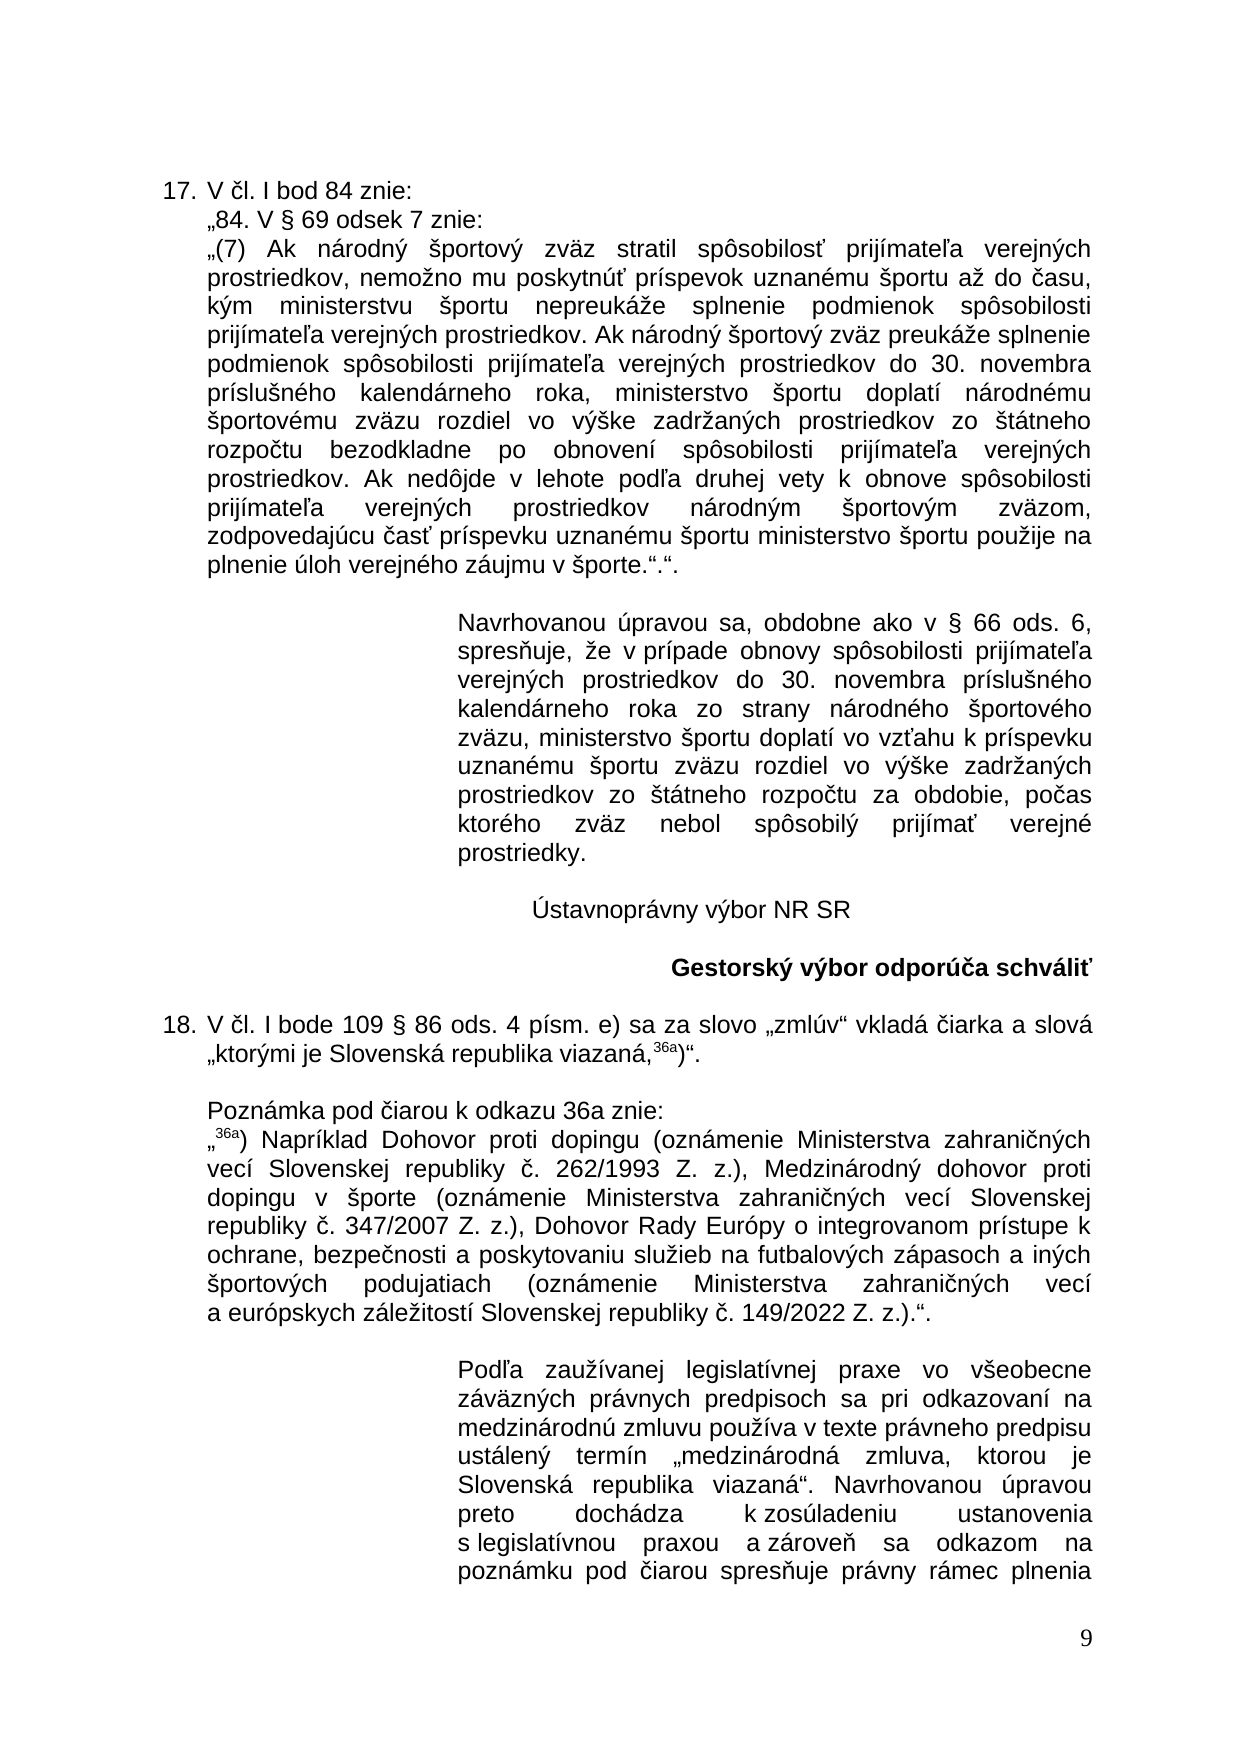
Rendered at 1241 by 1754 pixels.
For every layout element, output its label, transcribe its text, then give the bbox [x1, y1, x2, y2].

text Poznámka pod čiarou k odkazu 36a znie: [162, 1096, 1093, 1125]
list V čl. I bod 84 znie: [162, 176, 1093, 205]
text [457, 1355, 1093, 1585]
list „(7) Ak národný športový zväz stratil spôsobilosť prijímateľa verejných prostriedkov, nemožno mu poskytnúť príspevok uznanému športu až do času, kým ministerstvu športu nepreukáže splnenie podmienok spôsobilosti prijímateľa verejných prostriedkov. Ak národný športový zväz preukáže splnenie podmienok spôsobilosti prijímateľa verejných prostriedkov do 30. novembra príslušného kalendárneho roka, ministerstvo športu doplatí národnému športovému zväzu rozdiel vo výške zadržaných prostriedkov zo štátneho rozpočtu bezodkladne po obnovení spôsobilosti prijímateľa verejných prostriedkov. Ak nedôjde v lehote podľa druhej vety k obnove spôsobilosti prijímateľa verejných prostriedkov národným športovým zväzom, zodpovedajúcu časť príspevku uznanému športu ministerstvo športu použije na plnenie úloh verejného záujmu v športe.“.“. [207, 234, 1093, 579]
list „36a) Napríklad Dohovor proti dopingu (oznámenie Ministerstva zahraničných vecí Slovenskej republiky č. 262/1993 Z. z.), Medzinárodný dohovor proti dopingu v športe (oznámenie Ministerstva zahraničných vecí Slovenskej republiky č. 347/2007 Z. z.), Dohovor Rady Európy o integrovanom prístupe k ochrane, bezpečnosti a poskytovaniu služieb na futbalových zápasoch a iných športových podujatiach (oznámenie Ministerstva zahraničných vecí a európskych záležitostí Slovenskej republiky č. 149/2022 Z. z.).“. [207, 1125, 1093, 1326]
text Ústavnoprávny výbor NR SR [251, 895, 1093, 924]
list V čl. I bode 109 § 86 ods. 4 písm. e) sa za slovo „zmlúv“ vkladá čiarka a slová „ktorými je Slovenská republika viazaná,36a)“. [162, 1010, 1093, 1068]
list „84. V § 69 odsek 7 znie: [207, 205, 1093, 234]
text Gestorský výbor odporúča schváliť [251, 953, 1093, 981]
text Navrhovanou úpravou sa, obdobne ako v § 66 ods. 6, spresňuje, že v prípade obnovy spôsobilosti prijímateľa verejných prostriedkov do 30. novembra príslušného kalendárneho roka zo strany národného športového zväzu, ministerstvo športu doplatí vo vzťahu k príspevku uznanému športu zväzu rozdiel vo výške zadržaných prostriedkov zo štátneho rozpočtu za obdobie, počas ktorého zväz nebol spôsobilý prijímať verejné prostriedky. [457, 608, 1093, 866]
